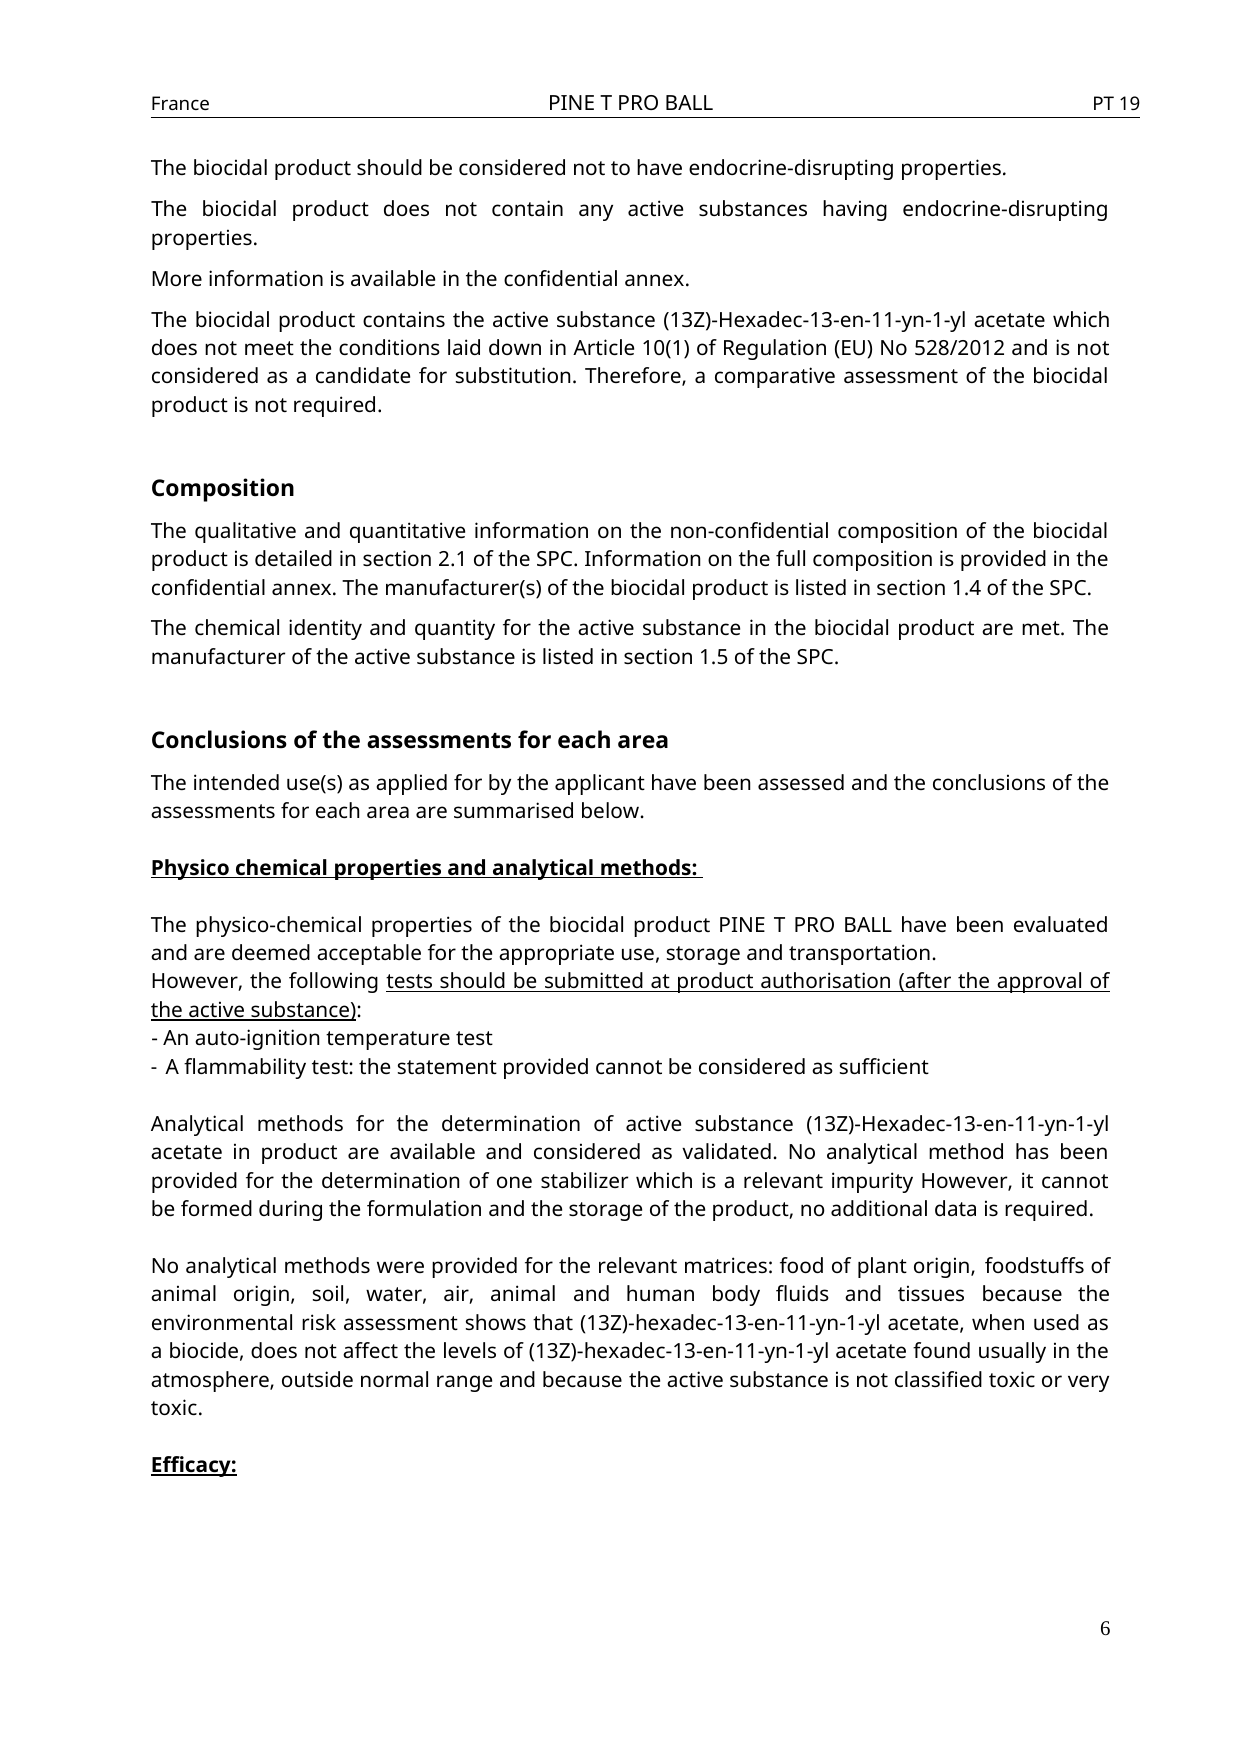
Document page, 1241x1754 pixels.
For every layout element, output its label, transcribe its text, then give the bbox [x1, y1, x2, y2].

text The biocidal product does not contain any active substances having endocrine-disrupting properties. [151, 194, 1110, 251]
text - An auto-ignition temperature test [151, 1023, 1110, 1052]
text The physico-chemical properties of the biocidal product PINE T PRO BALL have been evaluated and are deemed acceptable for the appropriate use, storage and transportation. [151, 910, 1110, 967]
text Analytical methods for the determination of active substance (13Z)-Hexadec-13-en-11-yn-1-yl acetate in product are available and considered as validated. No analytical method has been provided for the determination of one stabilizer which is a relevant impurity However, it cannot be formed during the formulation and the storage of the product, no additional data is required. [151, 1109, 1110, 1223]
text The biocidal product should be considered not to have endocrine-disrupting properties. [151, 153, 1110, 182]
text The intended use(s) as applied for by the applicant have been assessed and the conclusions of the assessments for each area are summarised below. [151, 768, 1110, 824]
text However, the following tests should be submitted at product authorisation (after the approval of the active substance): [151, 967, 1110, 1023]
text Composition [151, 472, 1110, 503]
text The biocidal product contains the active substance (13Z)-Hexadec-13-en-11-yn-1-yl acetate which does not meet the conditions laid down in Article 10(1) of Regulation (EU) No 528/2012 and is not considered as a candidate for substitution. Therefore, a comparative assessment of the biocidal product is not required. [151, 305, 1110, 418]
text Conclusions of the assessments for each area [151, 724, 1110, 755]
text More information is available in the confidential annex. [151, 264, 1110, 292]
text Efficacy: [151, 1450, 1110, 1478]
list A flammability test: the statement provided cannot be considered as sufficient [151, 1052, 1110, 1080]
text Physico chemical properties and analytical methods: [151, 853, 1110, 881]
text The qualitative and quantitative information on the non-confidential composition of the biocidal product is detailed in section 2.1 of the SPC. Information on the full composition is provided in the confidential annex. The manufacturer(s) of the biocidal product is listed in section 1.4 of the SPC. [151, 516, 1110, 601]
text No analytical methods were provided for the relevant matrices: food of plant origin, foodstuffs of animal origin, soil, water, air, animal and human body fluids and tissues because the environmental risk assessment shows that (13Z)-hexadec-13-en-11-yn-1-yl acetate, when used as a biocide, does not affect the levels of (13Z)-hexadec-13-en-11-yn-1-yl acetate found usually in the atmosphere, outside normal range and because the active substance is not classified toxic or very toxic. [151, 1251, 1110, 1422]
text The chemical identity and quantity for the active substance in the biocidal product are met. The manufacturer of the active substance is listed in section 1.5 of the SPC. [151, 613, 1110, 670]
